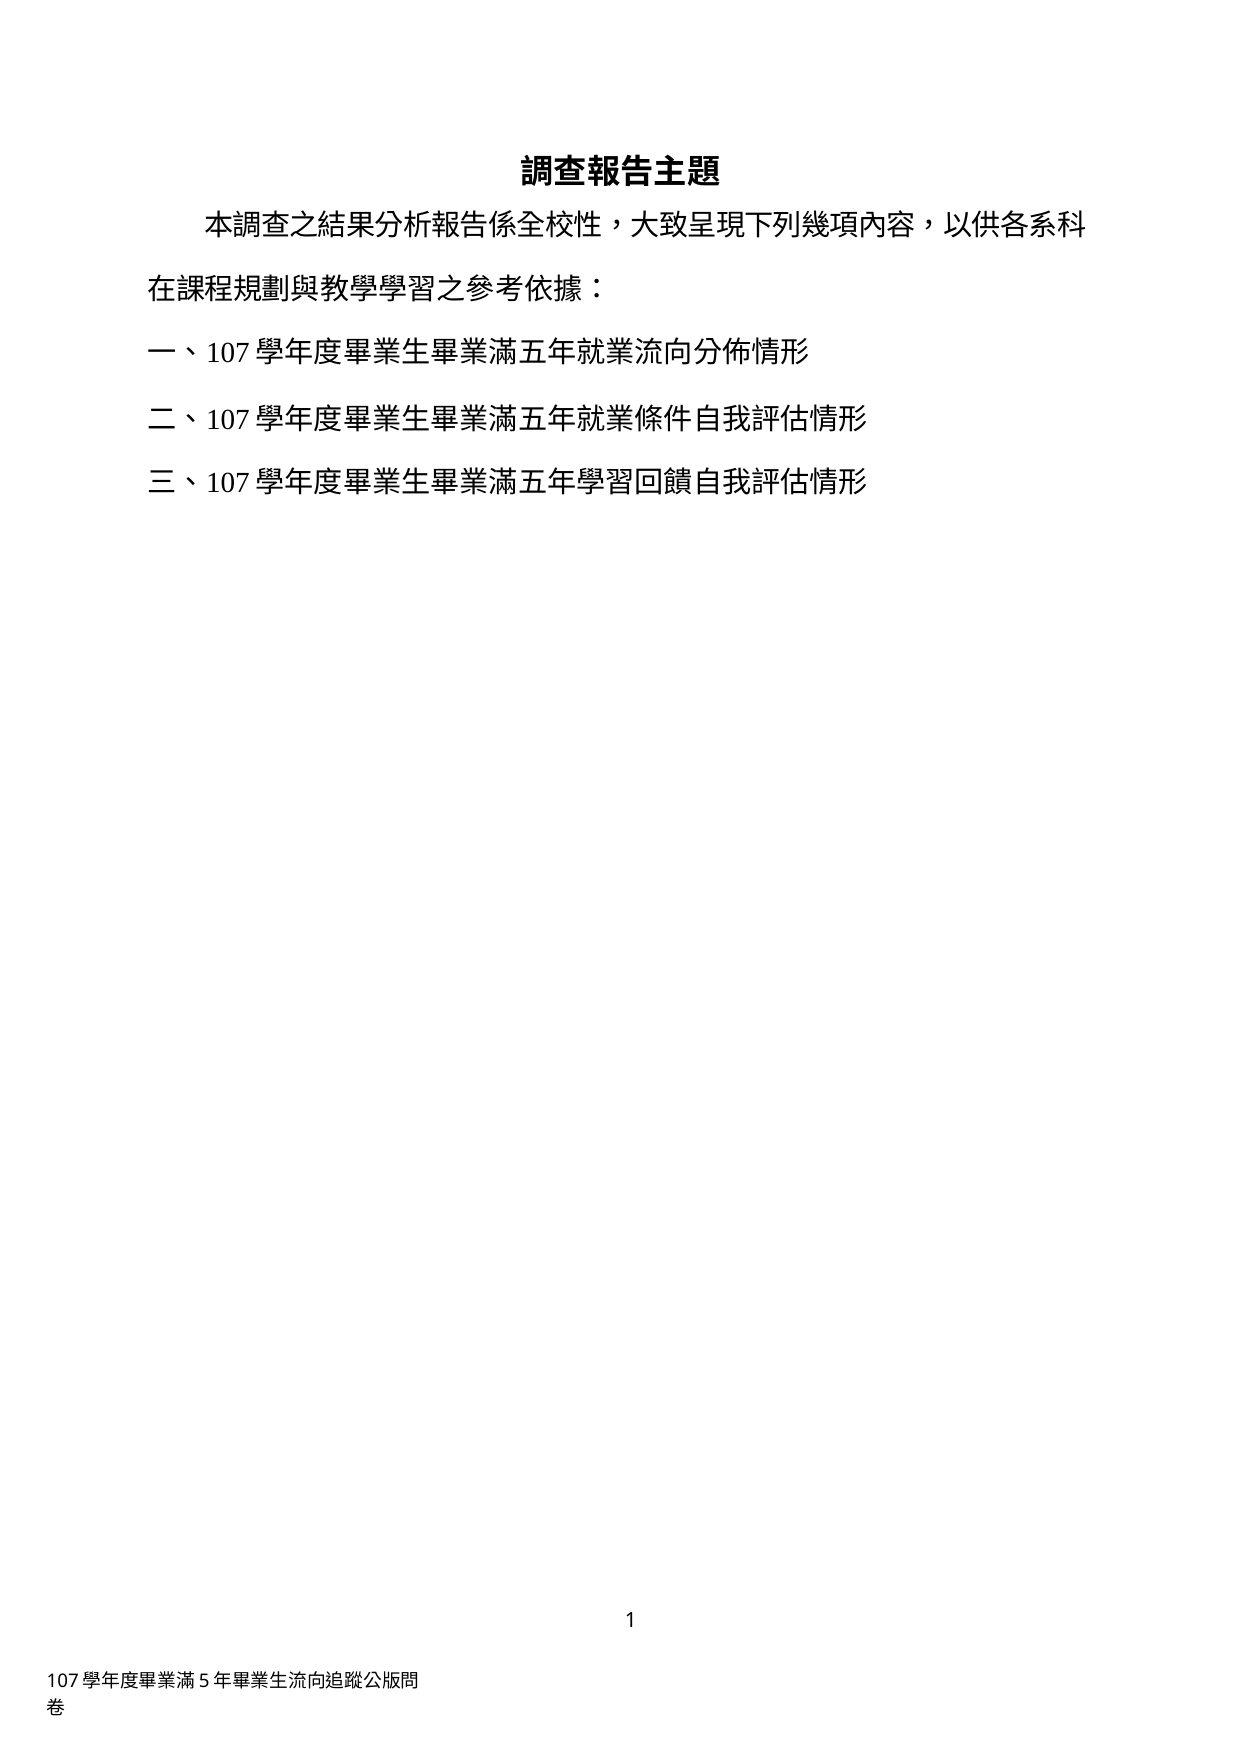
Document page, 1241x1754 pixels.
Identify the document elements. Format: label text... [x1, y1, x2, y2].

text 調查報告主題 [67, 142, 1174, 194]
text 本調查之結果分析報告係全校性，大致呈現下列幾項內容，以供各系科在課程規劃與教學學習之參考依據： [148, 202, 1093, 307]
text 一、107學年度畢業生畢業滿五年就業流向分佈情形 [148, 329, 1194, 371]
text 二、107學年度畢業生畢業滿五年就業條件自我評估情形三、107學年度畢業生畢業滿五年學習回饋自我評估情形 [148, 395, 893, 501]
